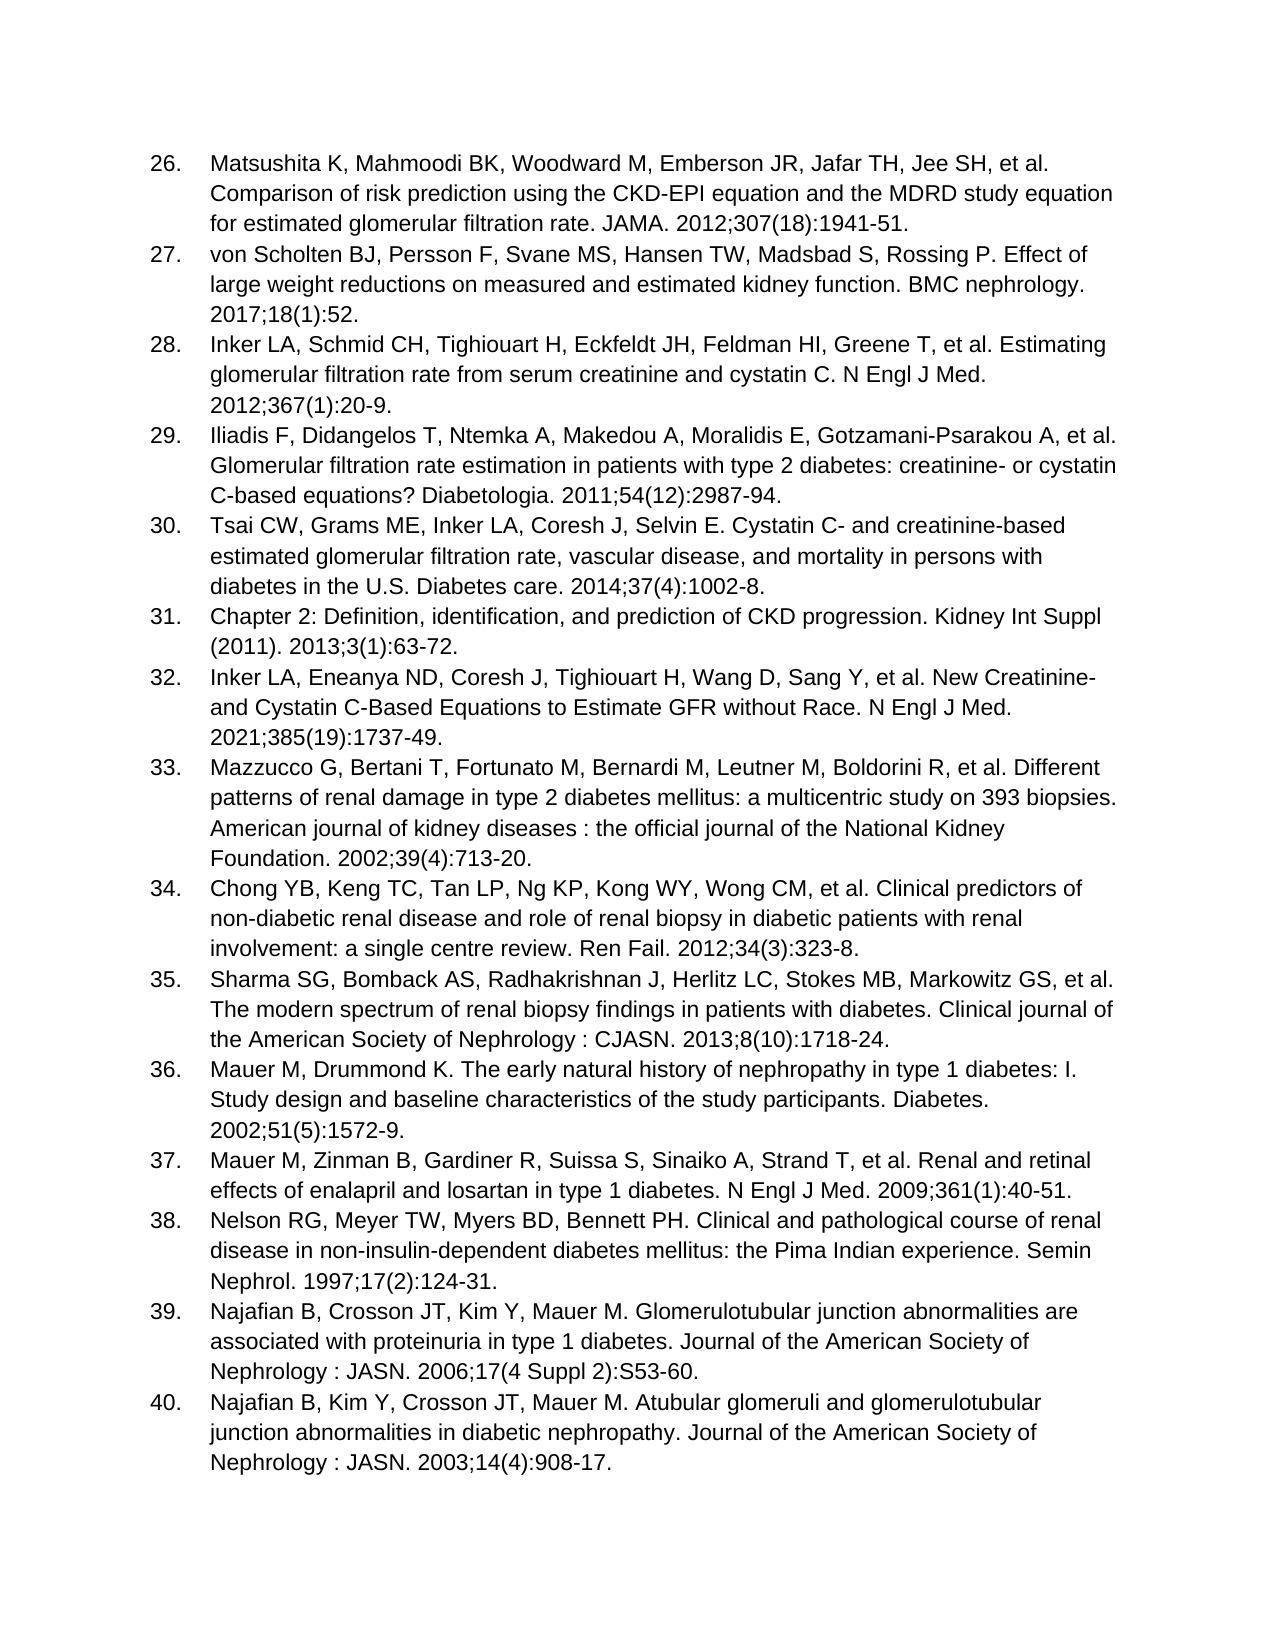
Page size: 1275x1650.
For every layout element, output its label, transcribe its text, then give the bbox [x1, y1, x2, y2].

text 29. Iliadis F, Didangelos T, Ntemka A, Makedou A, Moralidis E, Gotzamani-Psarakou A, et al. Glomerular filtration rate estimation in patients with type 2 diabetes: creatinine- or cystatin C-based equations? Diabetologia. 2011;54(12):2987-94. [150, 422, 1125, 509]
text 27. von Scholten BJ, Persson F, Svane MS, Hansen TW, Madsbad S, Rossing P. Effect of large weight reductions on measured and estimated kidney function. BMC nephrology. 2017;18(1):52. [150, 241, 1125, 327]
text 31. Chapter 2: Definition, identification, and prediction of CKD progression. Kidney Int Suppl (2011). 2013;3(1):63-72. [150, 603, 1125, 660]
text 40. Najafian B, Kim Y, Crosson JT, Mauer M. Atubular glomeruli and glomerulotubular junction abnormalities in diabetic nephropathy. Journal of the American Society of Nephrology : JASN. 2003;14(4):908-17. [150, 1388, 1125, 1475]
text 37. Mauer M, Zinman B, Gardiner R, Suissa S, Sinaiko A, Strand T, et al. Renal and retinal effects of enalapril and losartan in type 1 diabetes. N Engl J Med. 2009;361(1):40-51. [150, 1147, 1125, 1203]
text 34. Chong YB, Keng TC, Tan LP, Ng KP, Kong WY, Wong CM, et al. Clinical predictors of non-diabetic renal disease and role of renal biopsy in diabetic patients with renal involvement: a single centre review. Ren Fail. 2012;34(3):323-8. [150, 875, 1125, 962]
text 30. Tsai CW, Grams ME, Inker LA, Coresh J, Selvin E. Cystatin C- and creatinine-based estimated glomerular filtration rate, vascular disease, and mortality in persons with diabetes in the U.S. Diabetes care. 2014;37(4):1002-8. [150, 512, 1125, 599]
text 38. Nelson RG, Meyer TW, Myers BD, Bennett PH. Clinical and pathological course of renal disease in non-insulin-dependent diabetes mellitus: the Pima Indian experience. Semin Nephrol. 1997;17(2):124-31. [150, 1207, 1125, 1294]
text 33. Mazzucco G, Bertani T, Fortunato M, Bernardi M, Leutner M, Boldorini R, et al. Different patterns of renal damage in type 2 diabetes mellitus: a multicentric study on 393 biopsies. American journal of kidney diseases : the official journal of the National Kidney Foundation. 2002;39(4):713-20. [150, 754, 1125, 871]
text 32. Inker LA, Eneanya ND, Coresh J, Tighiouart H, Wang D, Sang Y, et al. New Creatinine- and Cystatin C-Based Equations to Estimate GFR without Race. N Engl J Med. 2021;385(19):1737-49. [150, 663, 1125, 750]
text 39. Najafian B, Crosson JT, Kim Y, Mauer M. Glomerulotubular junction abnormalities are associated with proteinuria in type 1 diabetes. Journal of the American Society of Nephrology : JASN. 2006;17(4 Suppl 2):S53-60. [150, 1298, 1125, 1385]
text 28. Inker LA, Schmid CH, Tighiouart H, Eckfeldt JH, Feldman HI, Greene T, et al. Estimating glomerular filtration rate from serum creatinine and cystatin C. N Engl J Med. 2012;367(1):20-9. [150, 331, 1125, 418]
text 36. Mauer M, Drummond K. The early natural history of nephropathy in type 1 diabetes: I. Study design and baseline characteristics of the study participants. Diabetes. 2002;51(5):1572-9. [150, 1056, 1125, 1143]
text 26. Matsushita K, Mahmoodi BK, Woodward M, Emberson JR, Jafar TH, Jee SH, et al. Comparison of risk prediction using the CKD-EPI equation and the MDRD study equation for estimated glomerular filtration rate. JAMA. 2012;307(18):1941-51. [150, 150, 1125, 237]
text 35. Sharma SG, Bomback AS, Radhakrishnan J, Herlitz LC, Stokes MB, Markowitz GS, et al. The modern spectrum of renal biopsy findings in patients with diabetes. Clinical journal of the American Society of Nephrology : CJASN. 2013;8(10):1718-24. [150, 966, 1125, 1052]
